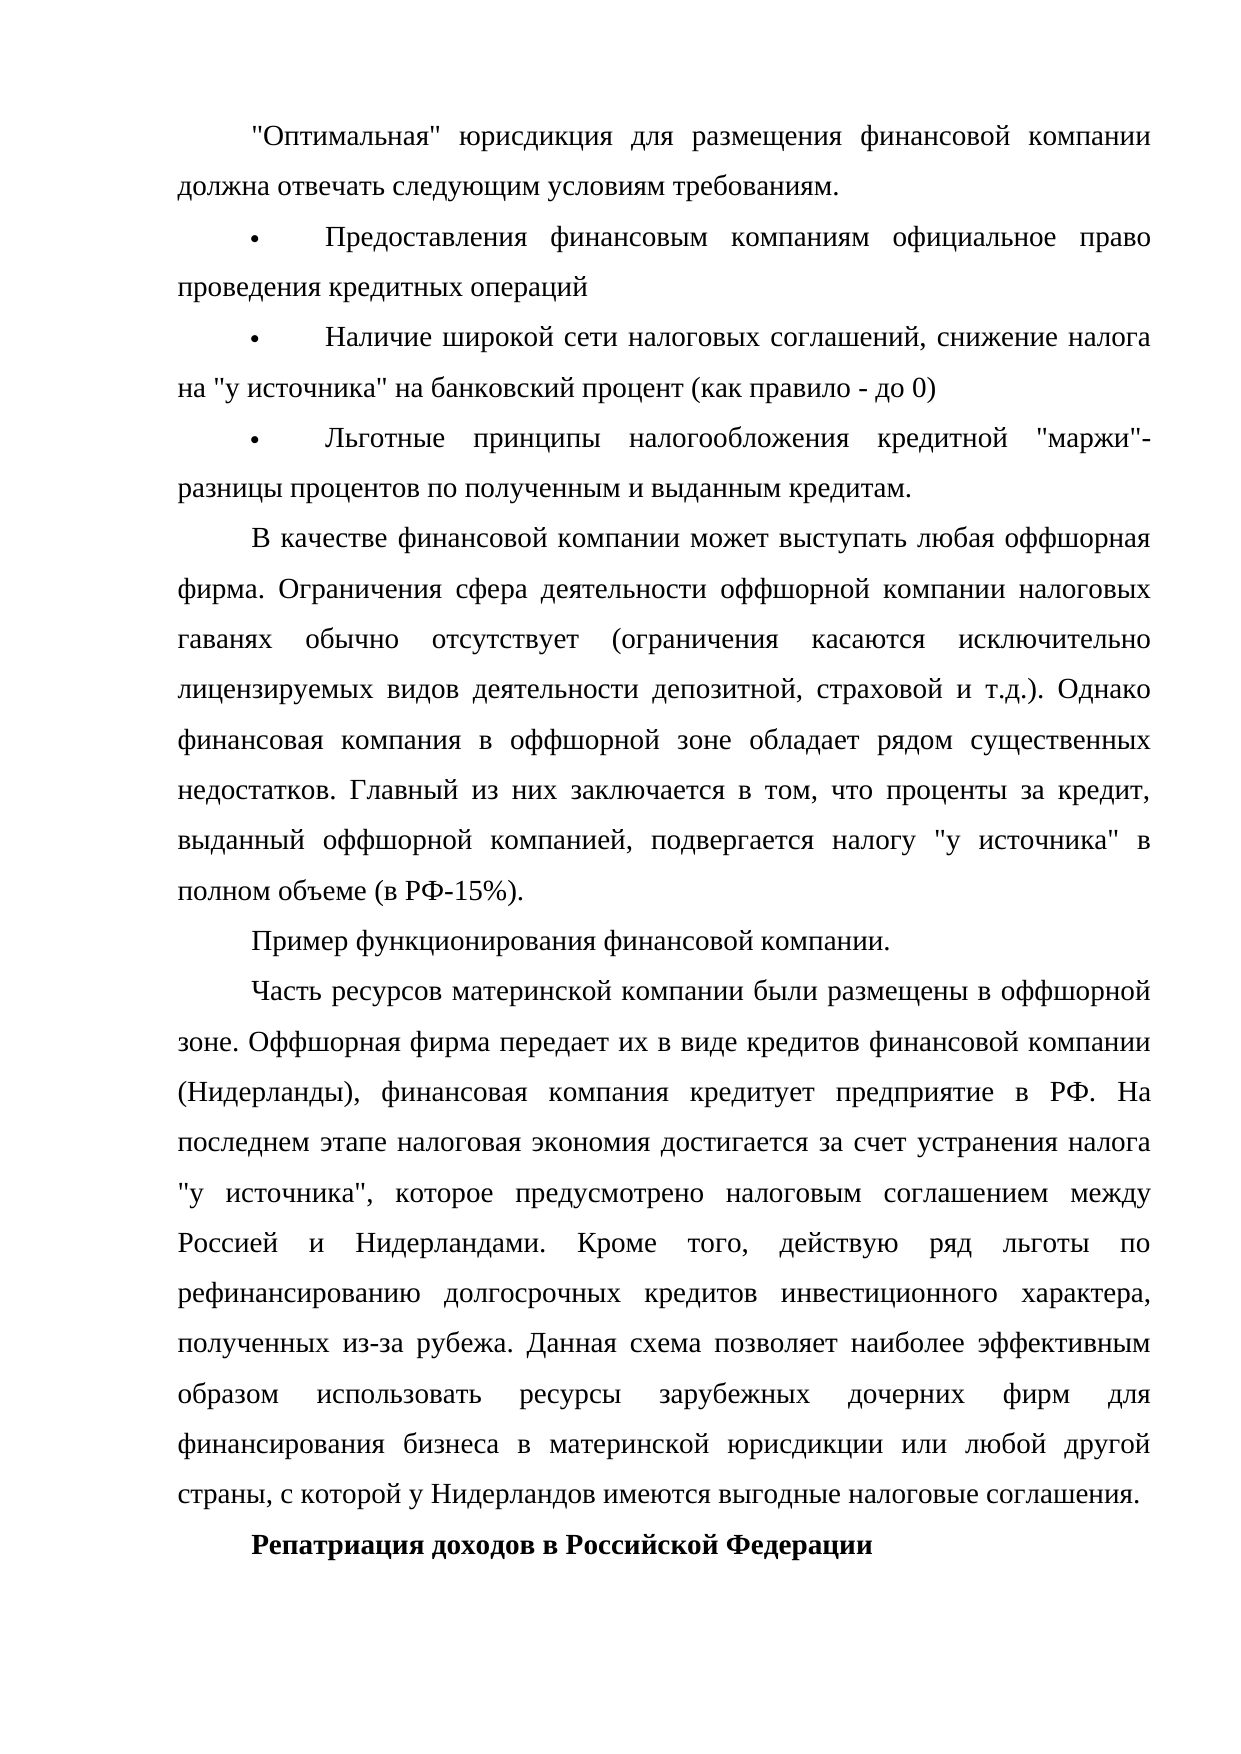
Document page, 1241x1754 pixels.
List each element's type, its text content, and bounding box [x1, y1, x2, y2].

list Наличие широкой сети налоговых соглашений, снижение налога на "у источника" на банковский процент (как правило - до 0) [177, 319, 1152, 403]
text Часть ресурсов материнской компании были размещены в оффшорной зоне. Оффшорная фирма передает их в виде кредитов финансовой компании (Нидерланды), финансовая компания кредитует предприятие в РФ. На последнем этапе налоговая экономия достигается за счет устранения налога "у источника", которое предусмотрено налоговым соглашением между Россией и Нидерландами. Кроме того, действую ряд льготы по рефинансированию долгосрочных кредитов инвестиционного характера, полученных из-за рубежа. Данная схема позволяет наиболее эффективным образом использовать ресурсы зарубежных дочерних фирм для финансирования бизнеса в материнской юрисдикции или любой другой страны, с которой у Нидерландов имеются выгодные налоговые соглашения. [177, 973, 1152, 1510]
text Пример функционирования финансовой компании. [177, 923, 1152, 957]
text В качестве финансовой компании может выступать любая оффшорная фирма. Ограничения сфера деятельности оффшорной компании налоговых гаванях обычно отсутствует (ограничения касаются исключительно лицензируемых видов деятельности депозитной, страховой и т.д.). Однако финансовая компания в оффшорной зоне обладает рядом существенных недостатков. Главный из них заключается в том, что проценты за кредит, выданный оффшорной компанией, подвергается налогу "у источника" в полном объеме (в РФ-15%). [177, 521, 1152, 906]
text "Оптимальная" юрисдикция для размещения финансовой компании должна отвечать следующим условиям требованиям. [177, 118, 1152, 202]
text Репатриация доходов в Российской Федерации [177, 1527, 1152, 1560]
list Предоставления финансовым компаниям официальное право проведения кредитных операций [177, 219, 1152, 303]
list Льготные принципы налогообложения кредитной "маржи"- разницы процентов по полученным и выданным кредитам. [177, 420, 1152, 504]
